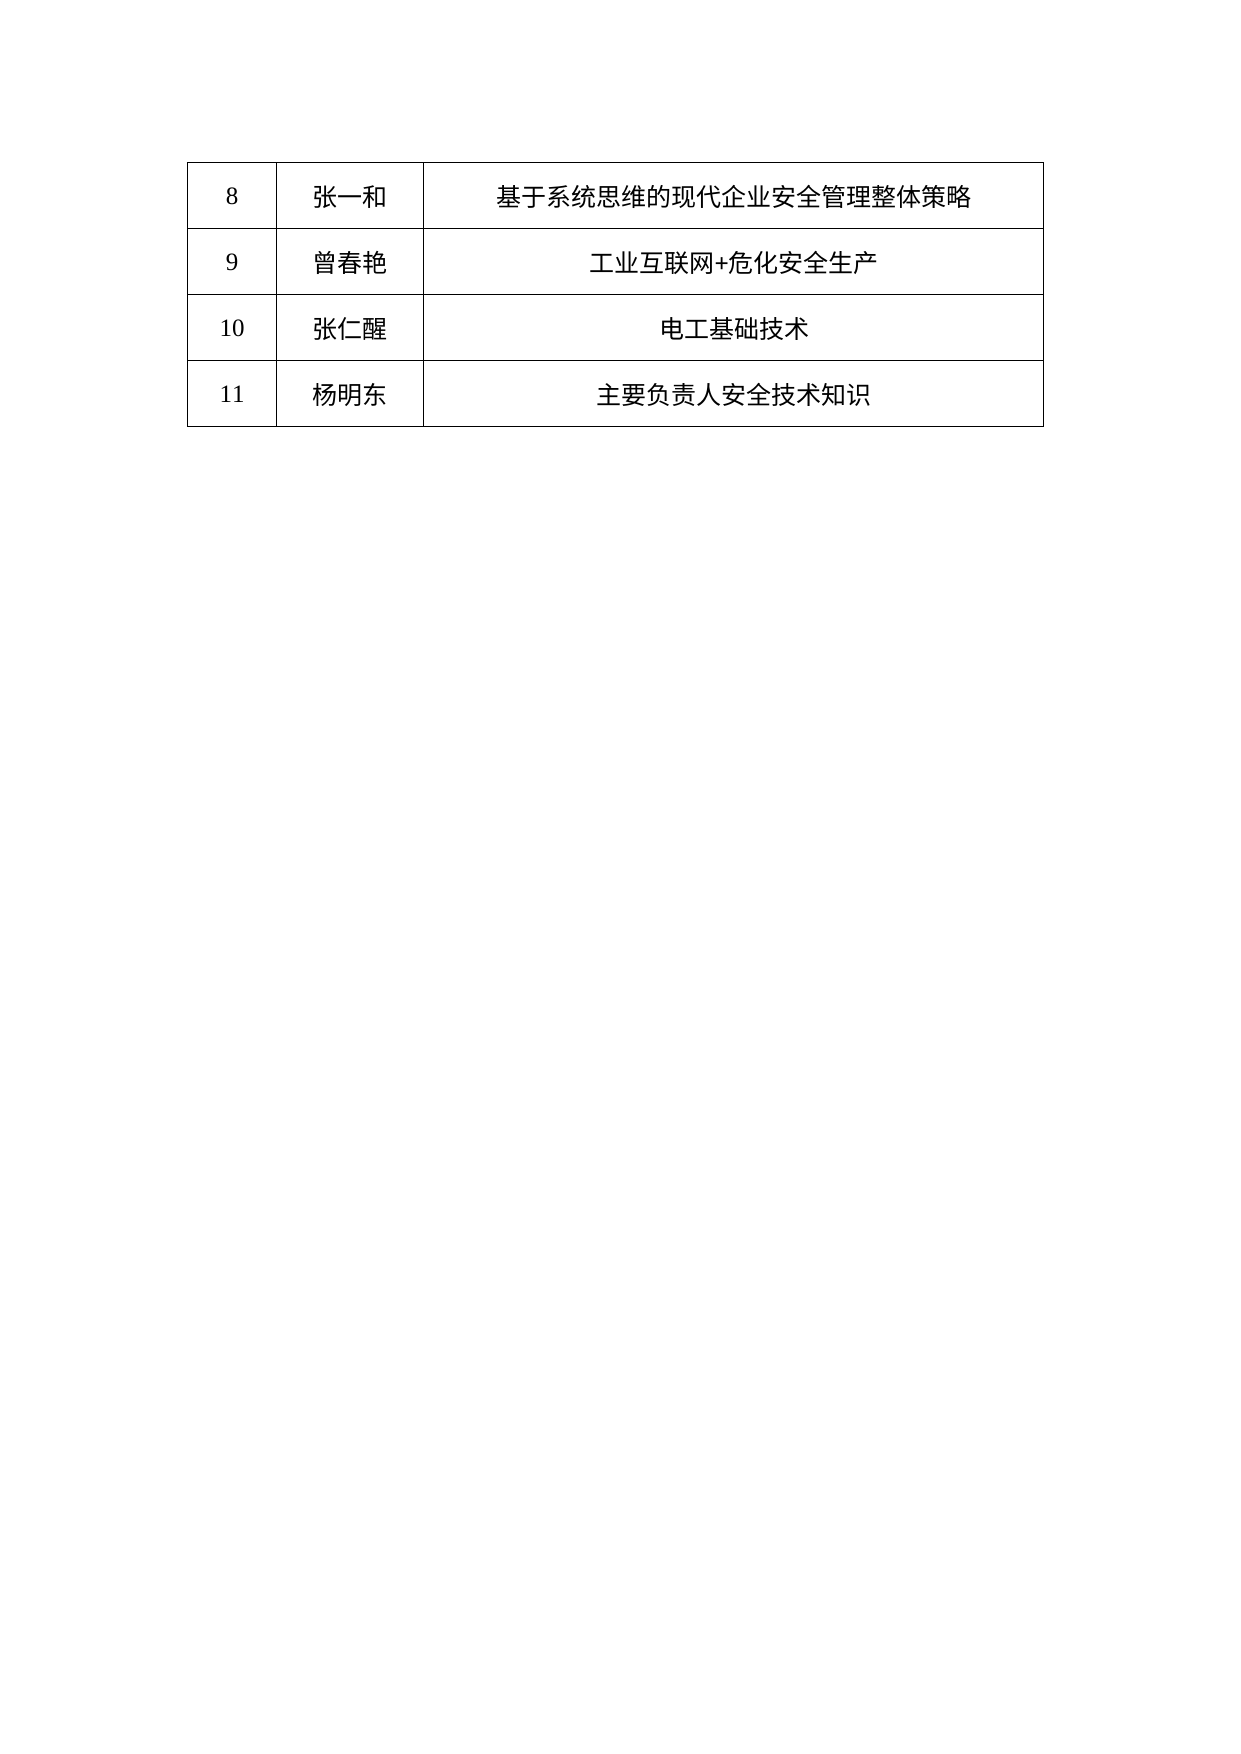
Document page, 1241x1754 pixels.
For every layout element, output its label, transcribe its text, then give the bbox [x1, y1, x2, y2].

table_cell 11 [188, 361, 276, 426]
table_cell 8 [188, 163, 276, 228]
table_cell 10 [188, 295, 276, 360]
table_cell 基于系统思维的现代企业安全管理整体策略 [424, 163, 1043, 228]
table_cell 张一和 [277, 163, 423, 228]
table_cell 张仁醒 [277, 295, 423, 360]
table_cell 杨明东 [277, 361, 423, 426]
table_cell 9 [188, 229, 276, 294]
table_cell 主要负责人安全技术知识 [424, 361, 1043, 426]
table_cell 曾春艳 [277, 229, 423, 294]
table_cell 电工基础技术 [424, 295, 1043, 360]
table_cell 工业互联网+危化安全生产 [424, 229, 1043, 294]
